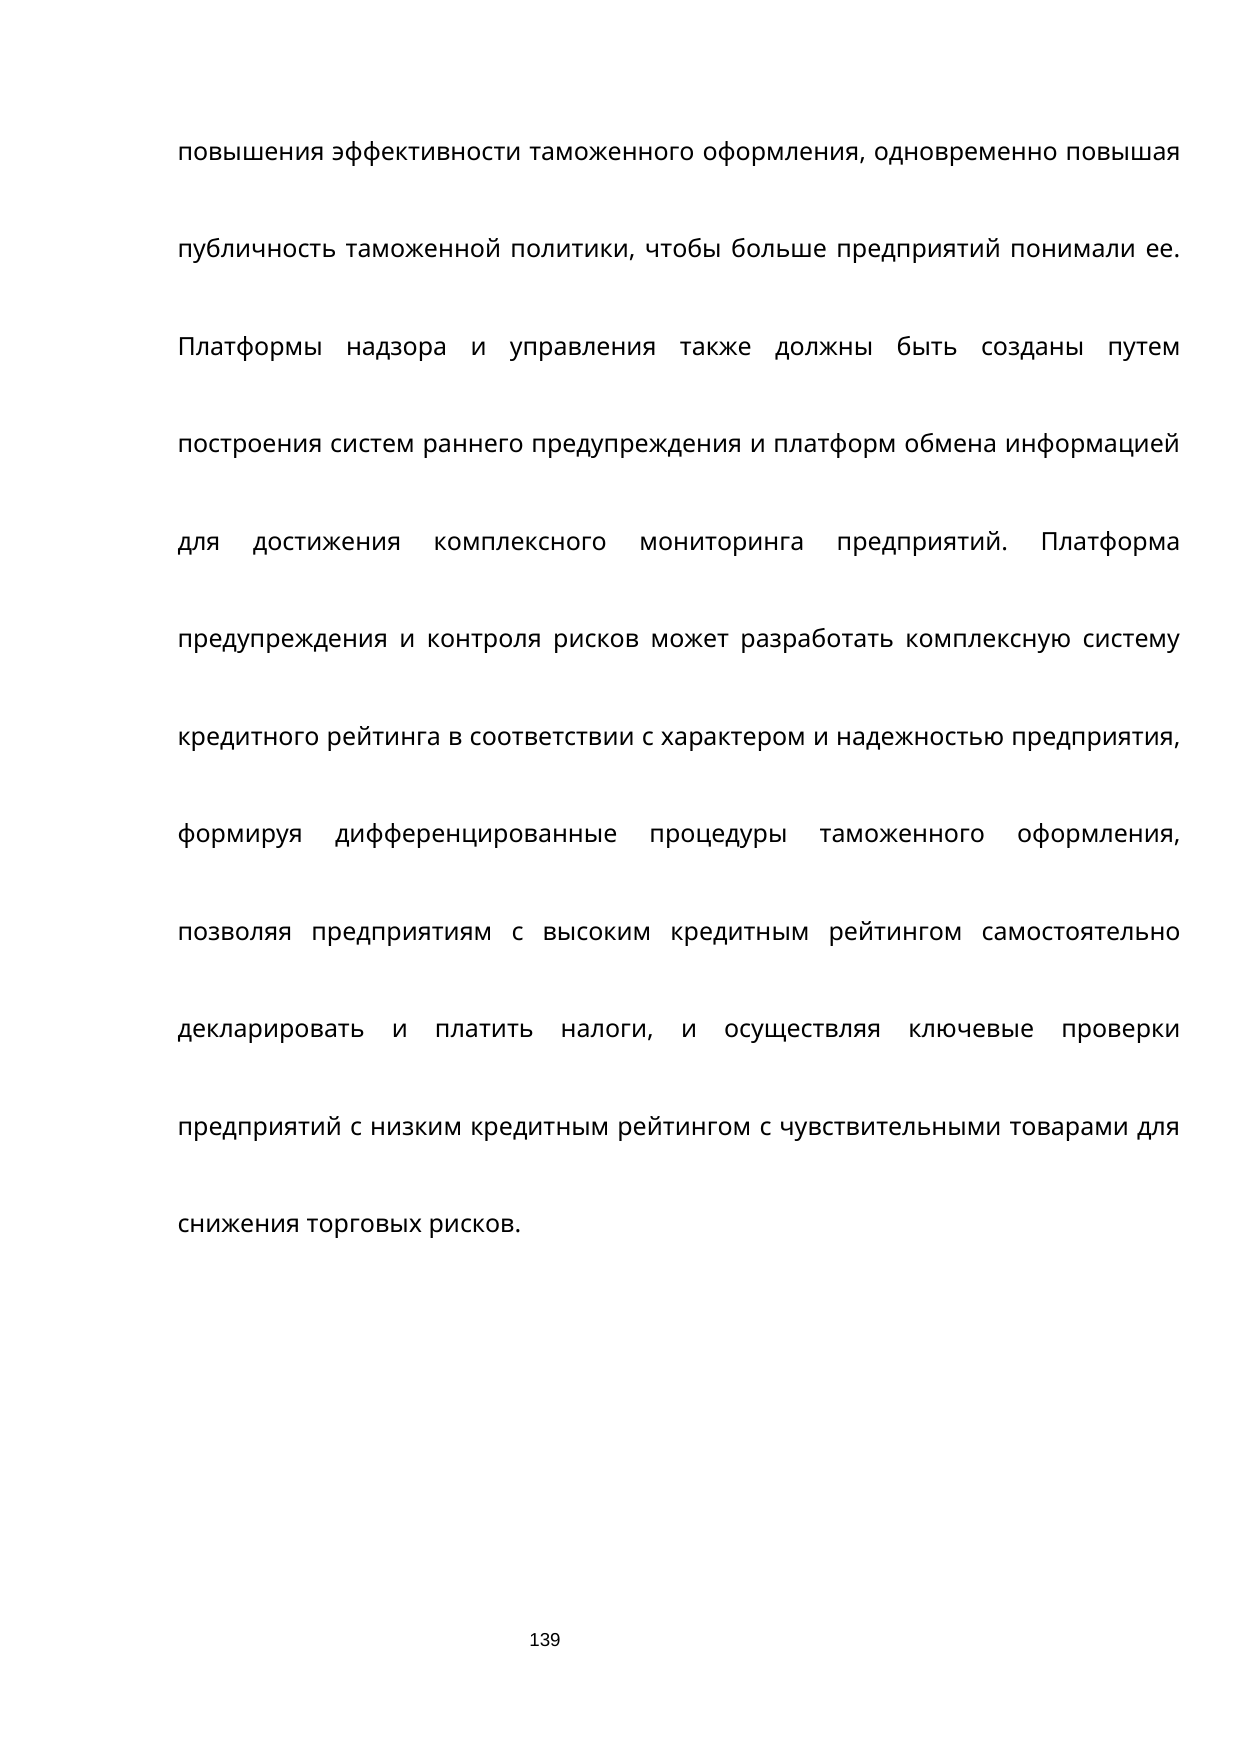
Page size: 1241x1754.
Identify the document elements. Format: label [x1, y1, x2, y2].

text [177, 118, 1181, 1256]
